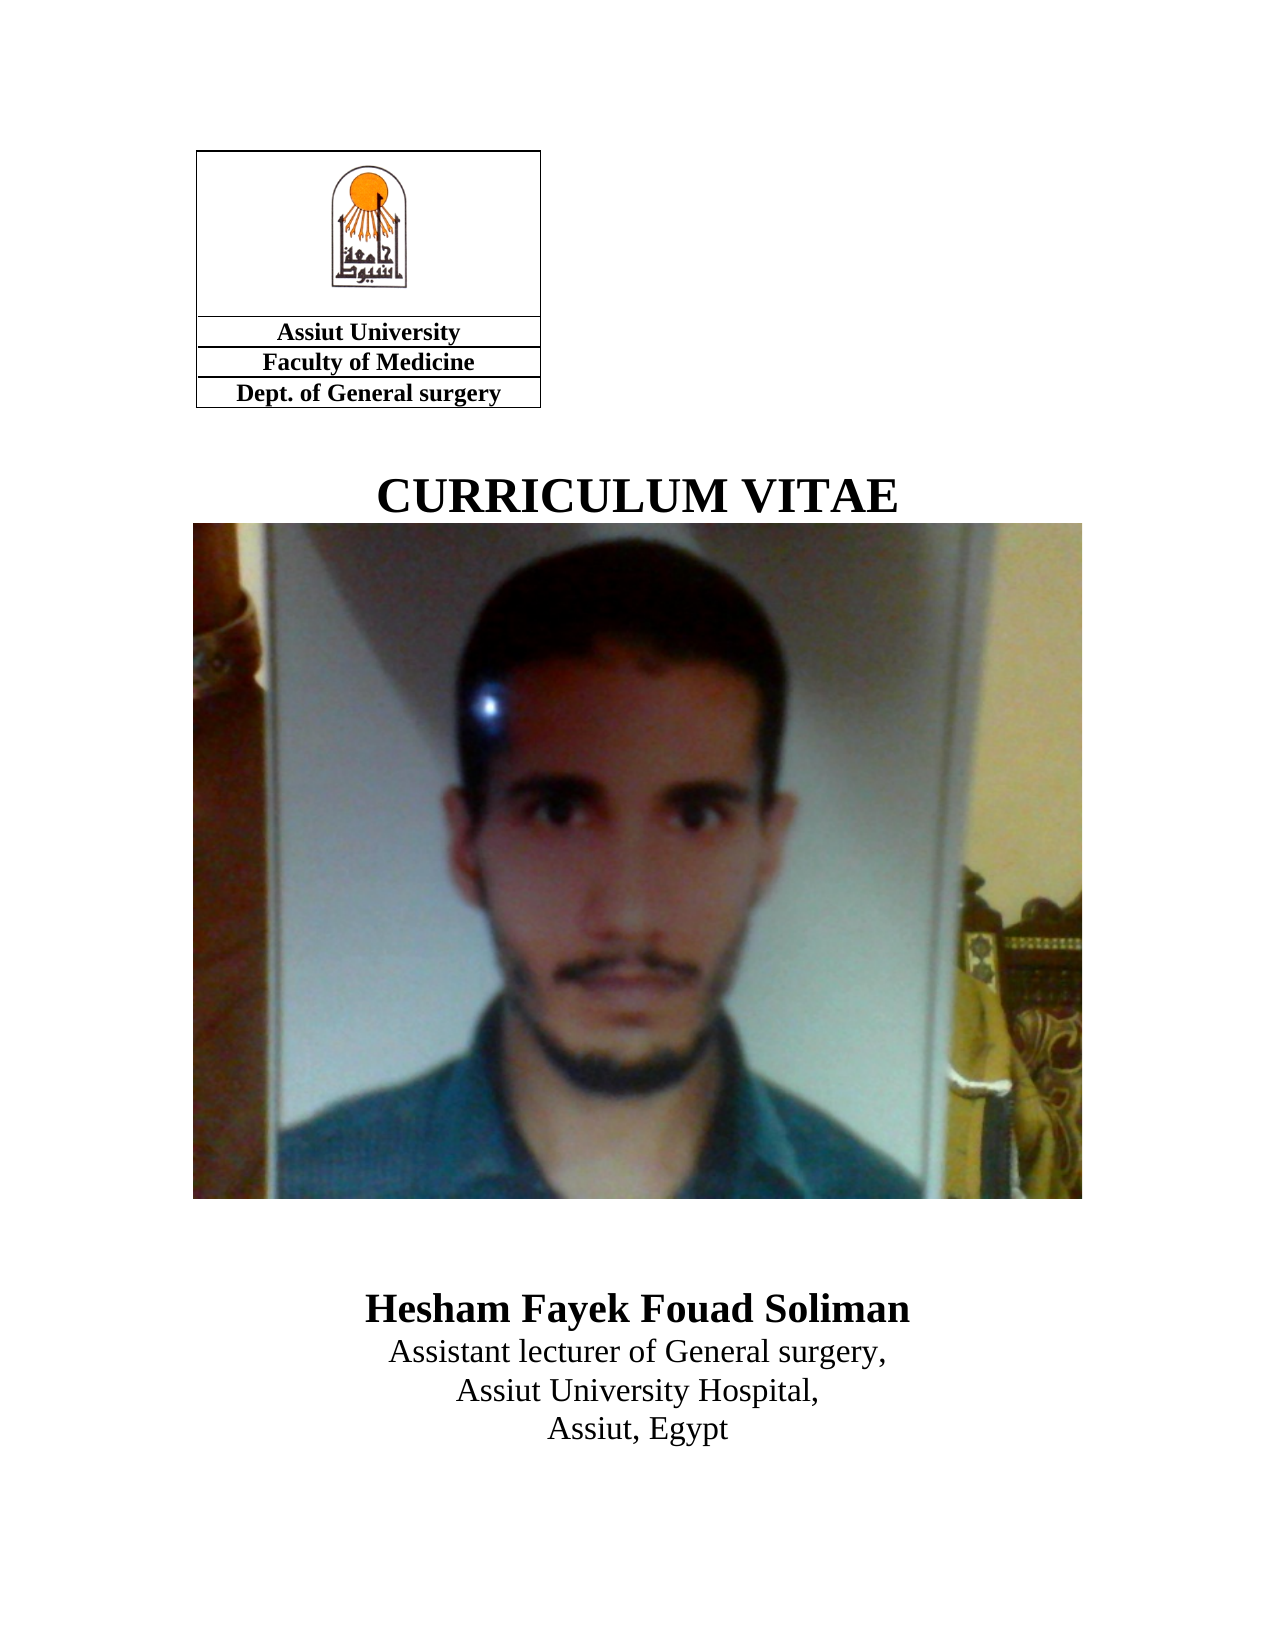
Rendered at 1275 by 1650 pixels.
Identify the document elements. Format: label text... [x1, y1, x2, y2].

table_cell Faculty of Medicine [197, 347, 540, 376]
table_cell Assiut University [197, 317, 540, 346]
text Assiut, Egypt [187, 1408, 1087, 1447]
picture [193, 523, 1083, 1199]
table_header [197, 152, 540, 316]
text Assistant lecturer of General surgery, [187, 1332, 1087, 1370]
text Assiut University Hospital, [187, 1370, 1087, 1408]
text Hesham Fayek Fouad Soliman [187, 1284, 1087, 1332]
picture [327, 164, 410, 291]
table_cell Dept. of General surgery [197, 377, 540, 407]
